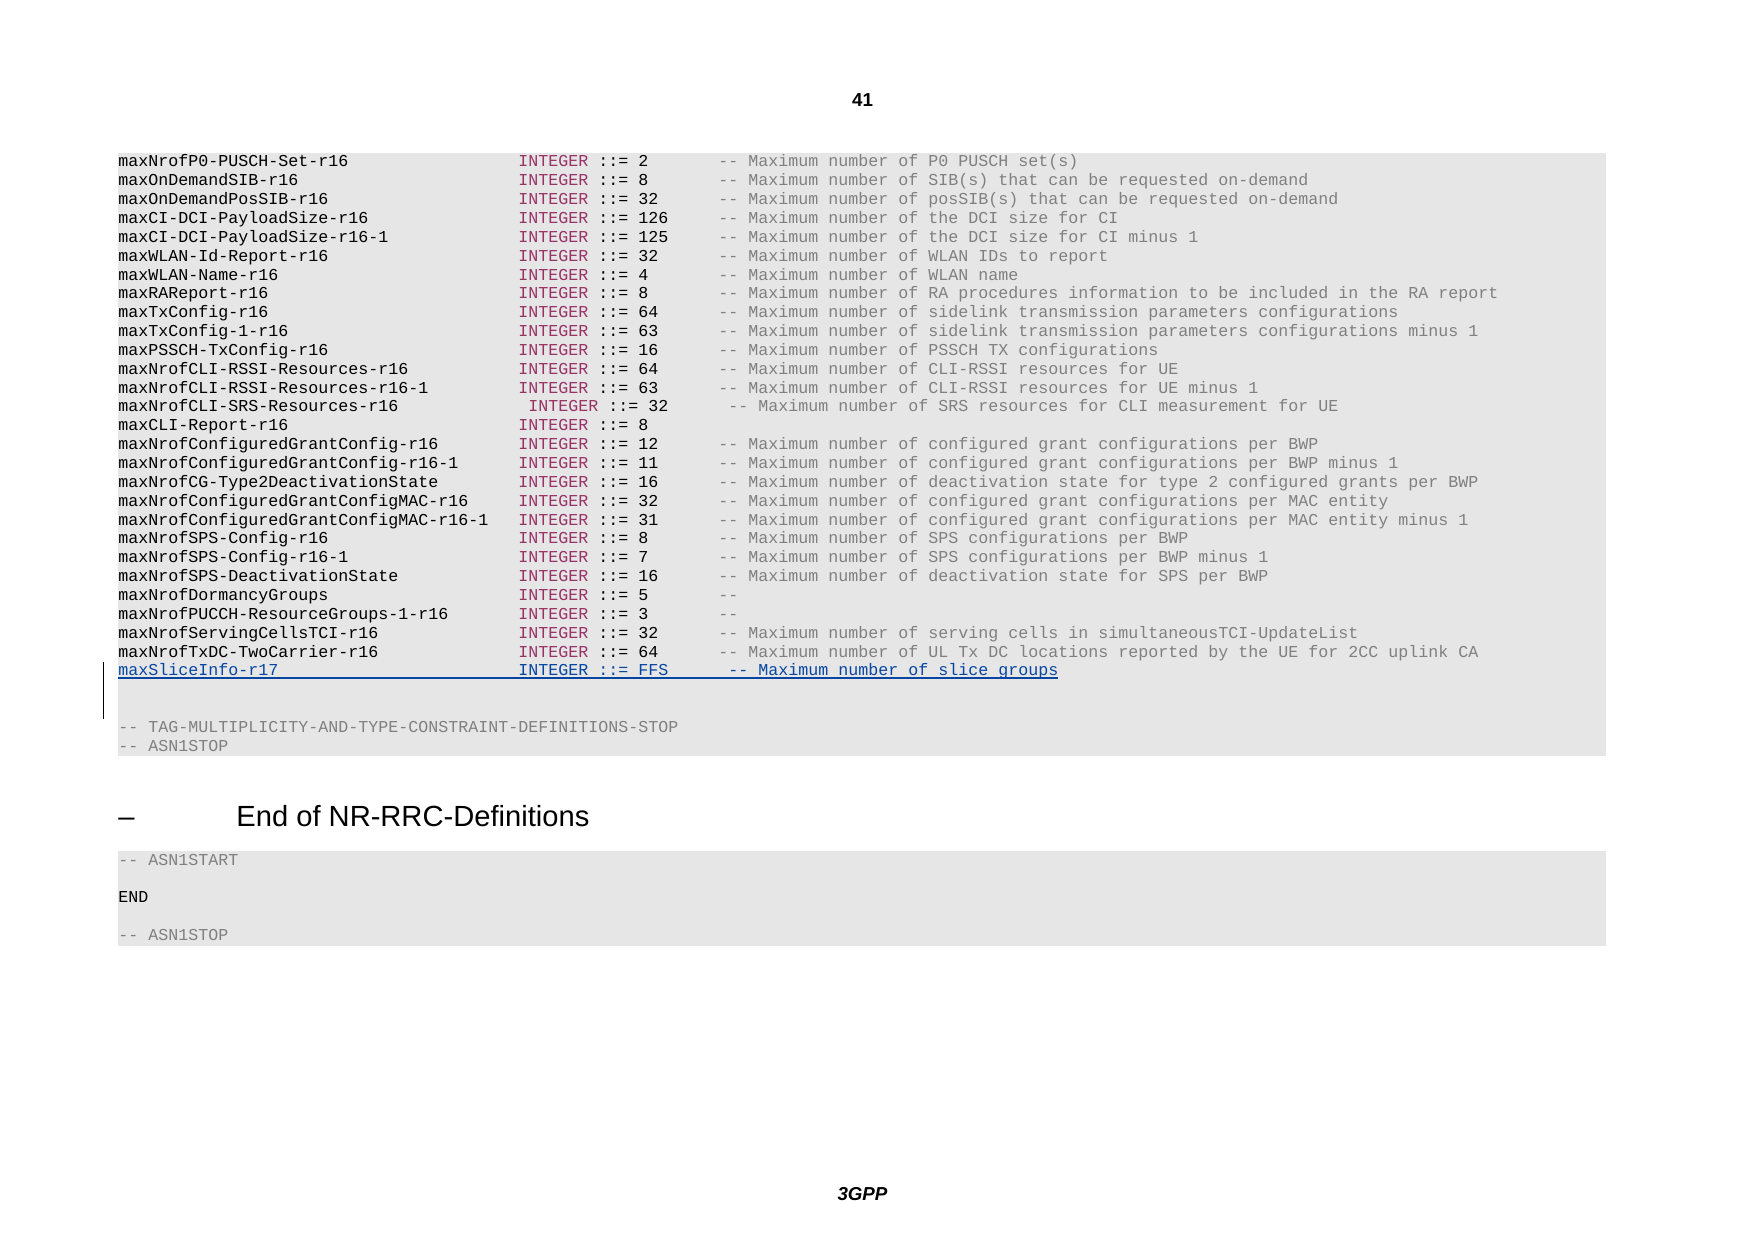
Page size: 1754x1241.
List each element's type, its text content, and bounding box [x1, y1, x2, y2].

text maxWLAN-Id-Report-r16 INTEGER ::= 32 -- Maximum number of WLAN IDs to report [118, 247, 1606, 266]
text -- ASN1STOP [118, 737, 1606, 756]
text maxTxConfig-r16 INTEGER ::= 64 -- Maximum number of sidelink transmission parameters configurations [118, 304, 1606, 323]
text maxNrofCLI-RSSI-Resources-r16 INTEGER ::= 64 -- Maximum number of CLI-RSSI resources for UE [118, 360, 1606, 379]
text maxOnDemandSIB-r16 INTEGER ::= 8 -- Maximum number of SIB(s) that can be requested on-demand [118, 172, 1606, 191]
text maxNrofConfiguredGrantConfigMAC-r16-1 INTEGER ::= 31 -- Maximum number of configured grant configurations per MAC entity minus 1 [118, 511, 1606, 530]
text -- ASN1START [118, 851, 1606, 870]
text maxRAReport-r16 INTEGER ::= 8 -- Maximum number of RA procedures information to be included in the RA report [118, 285, 1606, 304]
text END [118, 889, 1606, 908]
text maxNrofConfiguredGrantConfig-r16-1 INTEGER ::= 11 -- Maximum number of configured grant configurations per BWP minus 1 [118, 454, 1606, 473]
text maxNrofTxDC-TwoCarrier-r16 INTEGER ::= 64 -- Maximum number of UL Tx DC locations reported by the UE for 2CC uplink CA [118, 643, 1606, 662]
text maxPSSCH-TxConfig-r16 INTEGER ::= 16 -- Maximum number of PSSCH TX configurations [118, 341, 1606, 360]
text -- TAG-MULTIPLICITY-AND-TYPE-CONSTRAINT-DEFINITIONS-STOP [118, 718, 1606, 737]
text maxNrofSPS-Config-r16 INTEGER ::= 8 -- Maximum number of SPS configurations per BWP [118, 530, 1606, 549]
text -- ASN1STOP [118, 927, 1606, 946]
text maxNrofCG-Type2DeactivationState INTEGER ::= 16 -- Maximum number of deactivation state for type 2 configured grants per BWP [118, 473, 1606, 492]
text maxNrofDormancyGroups INTEGER ::= 5 -- [118, 587, 1606, 605]
text maxNrofServingCellsTCI-r16 INTEGER ::= 32 -- Maximum number of serving cells in simultaneousTCI-UpdateList [118, 624, 1606, 643]
text maxCI-DCI-PayloadSize-r16 INTEGER ::= 126 -- Maximum number of the DCI size for CI [118, 209, 1606, 228]
text maxTxConfig-1-r16 INTEGER ::= 63 -- Maximum number of sidelink transmission parameters configurations minus 1 [118, 323, 1606, 341]
text maxWLAN-Name-r16 INTEGER ::= 4 -- Maximum number of WLAN name [118, 266, 1606, 285]
text maxNrofCLI-RSSI-Resources-r16-1 INTEGER ::= 63 -- Maximum number of CLI-RSSI resources for UE minus 1 [118, 379, 1606, 398]
text maxNrofPUCCH-ResourceGroups-1-r16 INTEGER ::= 3 -- [118, 605, 1606, 624]
text maxNrofP0-PUSCH-Set-r16 INTEGER ::= 2 -- Maximum number of P0 PUSCH set(s) [118, 153, 1606, 172]
text maxNrofSPS-DeactivationState INTEGER ::= 16 -- Maximum number of deactivation state for SPS per BWP [118, 568, 1606, 587]
text maxNrofConfiguredGrantConfig-r16 INTEGER ::= 12 -- Maximum number of configured grant configurations per BWP [118, 436, 1606, 454]
subtitle – End of NR-RRC-Definitions [118, 799, 1606, 833]
text maxOnDemandPosSIB-r16 INTEGER ::= 32 -- Maximum number of posSIB(s) that can be requested on-demand [118, 191, 1606, 209]
text maxNrofConfiguredGrantConfigMAC-r16 INTEGER ::= 32 -- Maximum number of configured grant configurations per MAC entity [118, 492, 1606, 511]
text maxNrofSPS-Config-r16-1 INTEGER ::= 7 -- Maximum number of SPS configurations per BWP minus 1 [118, 549, 1606, 568]
text maxCI-DCI-PayloadSize-r16-1 INTEGER ::= 125 -- Maximum number of the DCI size for CI minus 1 [118, 228, 1606, 247]
text maxNrofCLI-SRS-Resources-r16 INTEGER ::= 32 -- Maximum number of SRS resources for CLI measurement for UE [118, 398, 1606, 417]
text maxCLI-Report-r16 INTEGER ::= 8 [118, 417, 1606, 436]
